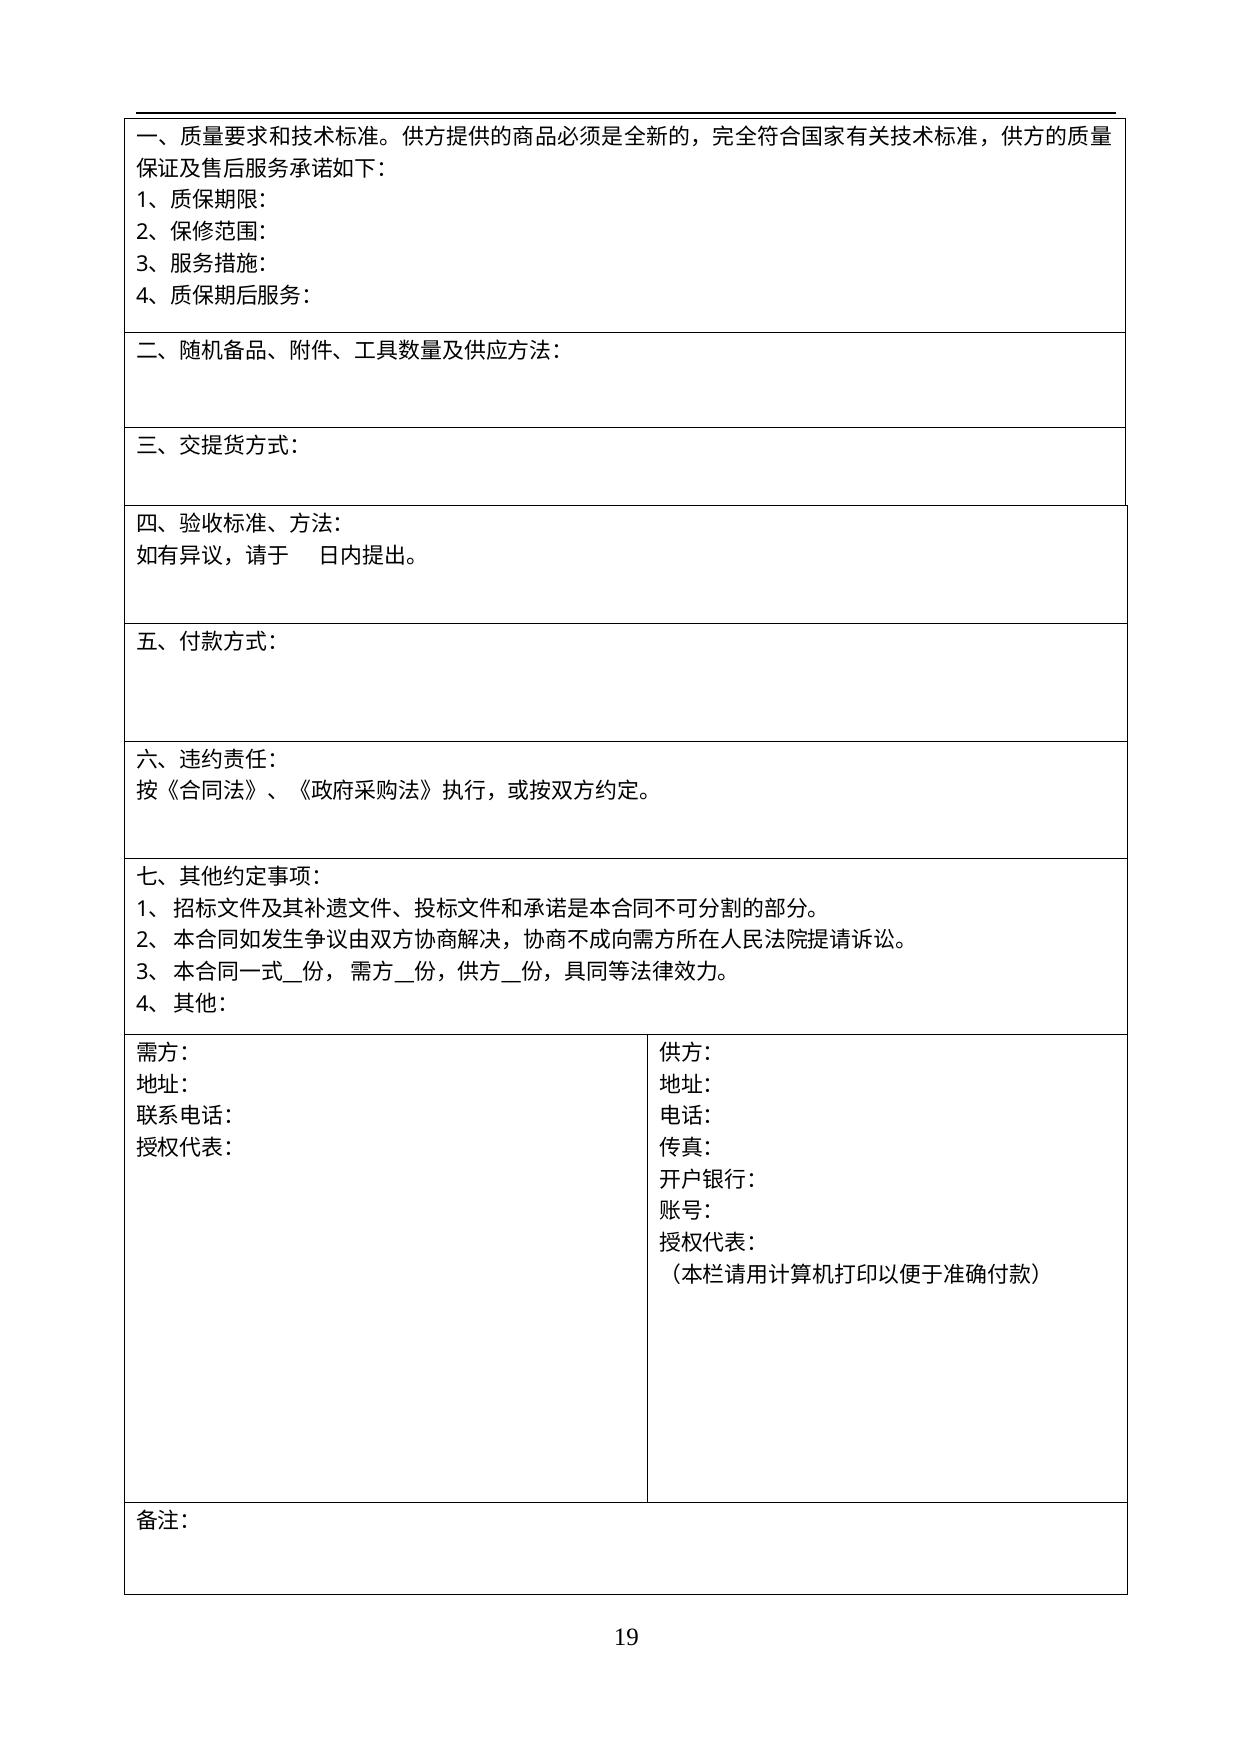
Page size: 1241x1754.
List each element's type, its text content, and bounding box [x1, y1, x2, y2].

table_cell 一、质量要求和技术标准。供方提供的商品必须是全新的，完全符合国家有关技术标准，供方的质量保证及售后服务承诺如下： 1、质保期限： 2、保修范围： 3、服务措施： 4、质保期后服务： [125, 119, 1125, 332]
table_cell 备注： [125, 1503, 1127, 1594]
table_cell 供方： 地址： 电话： 传真： 开户银行： 账号： 授权代表： （本栏请用计算机打印以便于准确付款） [648, 1035, 1127, 1502]
table_cell 六、违约责任： 按《合同法》、《政府采购法》执行，或按双方约定。 [125, 742, 1127, 858]
table_cell 七、其他约定事项： 招标文件及其补遗文件、投标文件和承诺是本合同不可分割的部分。 本合同如发生争议由双方协商解决，协商不成向需方所在人民法院提请诉讼。 本合同一式__份， 需方__份，供方__份，具同等法律效力。 其他： [125, 859, 1127, 1034]
table_cell 四、验收标准、方法： 如有异议，请于 日内提出。 [125, 506, 1127, 623]
table_cell 三、交提货方式： [125, 428, 1125, 505]
table_cell 需方： 地址： 联系电话： 授权代表： [125, 1035, 647, 1502]
table_cell 五、付款方式： [125, 624, 1127, 741]
table_cell 二、随机备品、附件、工具数量及供应方法： [125, 333, 1125, 427]
